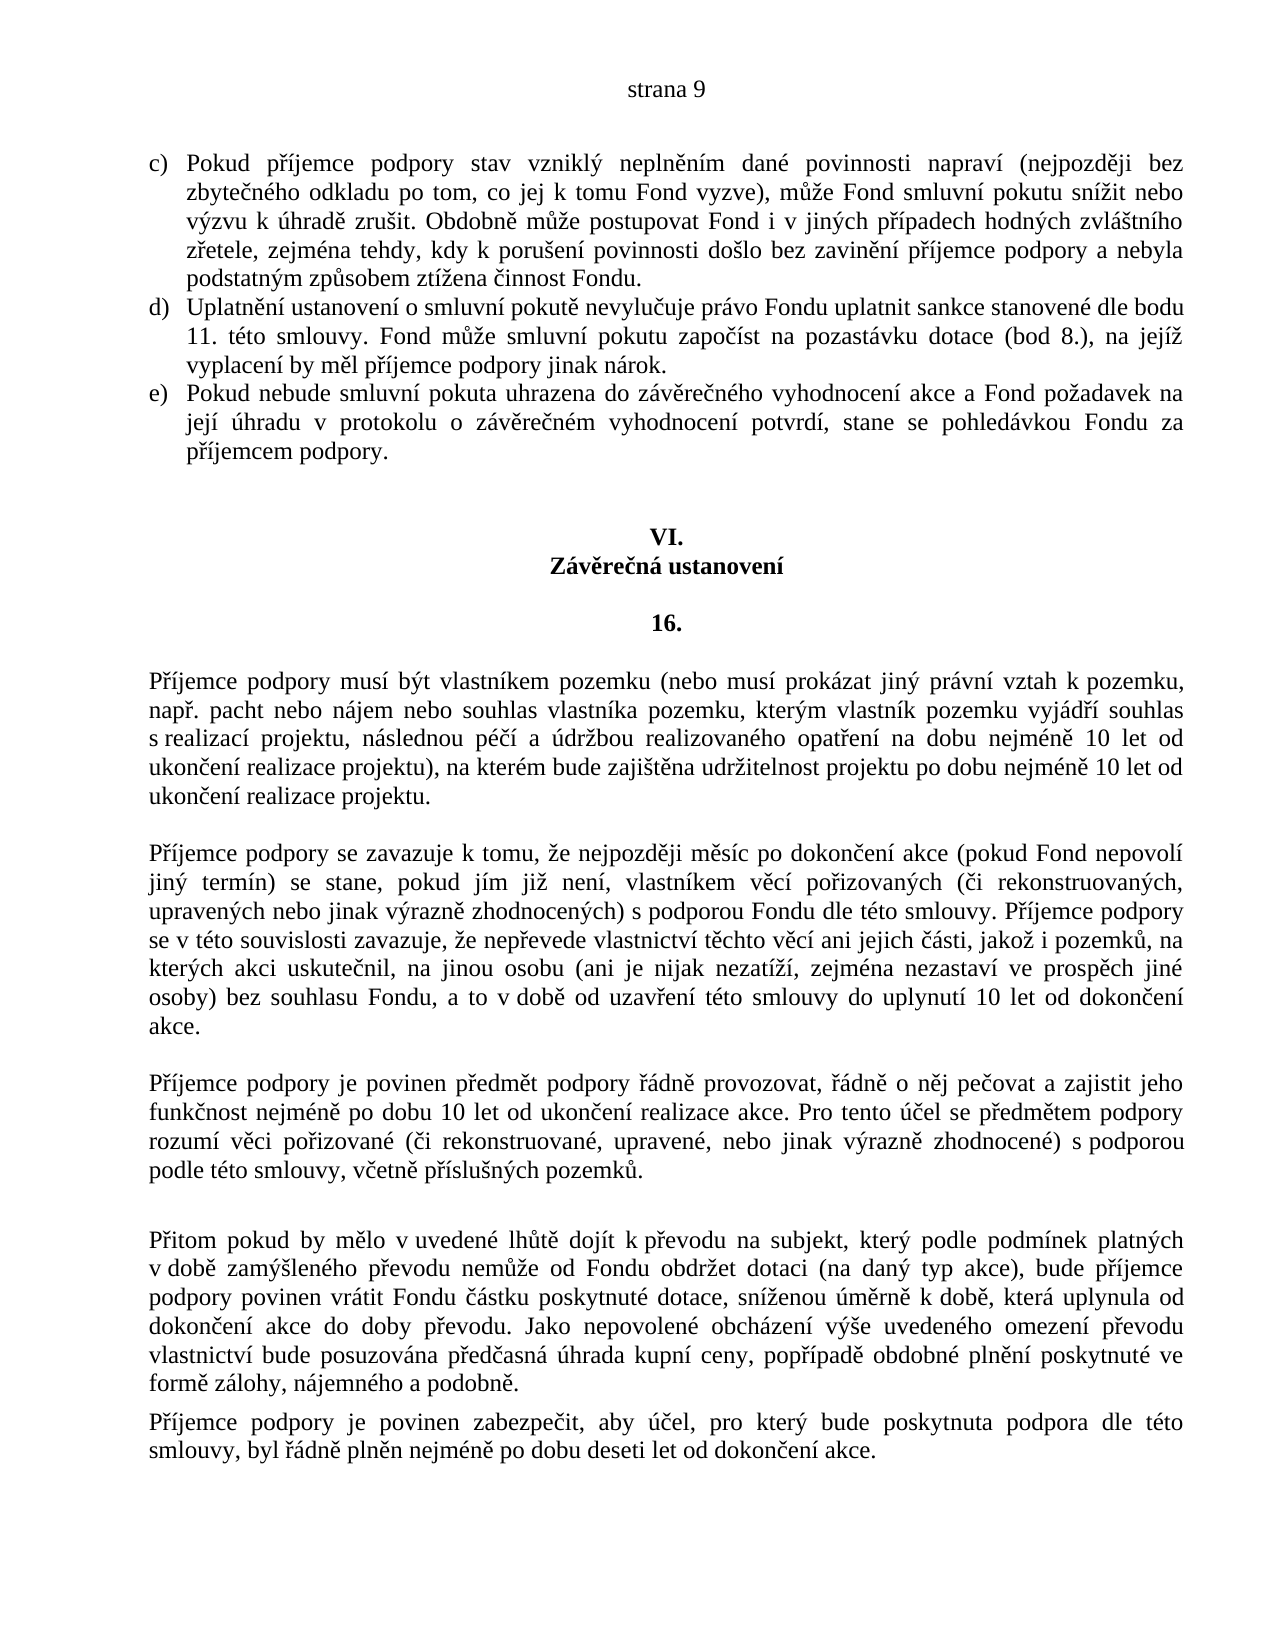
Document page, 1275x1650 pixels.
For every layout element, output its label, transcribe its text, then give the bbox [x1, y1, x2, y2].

list Pokud příjemce podpory stav vzniklý neplněním dané povinnosti napraví (nejpozději bez zbytečného odkladu po tom, co jej k tomu Fond vyzve), může Fond smluvní pokutu snížit nebo výzvu k úhradě zrušit. Obdobně může postupovat Fond i v jiných případech hodných zvláštního zřetele, zejména tehdy, kdy k porušení povinnosti došlo bez zavinění příjemce podpory a nebyla podstatným způsobem ztížena činnost Fondu. [148, 148, 1184, 292]
text Přitom pokud by mělo v uvedené lhůtě dojít k převodu na subjekt, který podle podmínek platných v době zamýšleného převodu nemůže od Fondu obdržet dotaci (na daný typ akce), bude příjemce podpory povinen vrátit Fondu částku poskytnuté dotace, sníženou úměrně k době, která uplynula od dokončení akce do doby převodu. Jako nepovolené obcházení výše uvedeného omezení převodu vlastnictví bude posuzována předčasná úhrada kupní ceny, popřípadě obdobné plnění poskytnuté ve formě zálohy, nájemného a podobně. [148, 1225, 1184, 1397]
text VI. [148, 522, 1184, 551]
text Příjemce podpory je povinen předmět podpory řádně provozovat, řádně o něj pečovat a zajistit jeho funkčnost nejméně po dobu 10 let od ukončení realizace akce. Pro tento účel se předmětem podpory rozumí věci pořizované (či rekonstruované, upravené, nebo jinak výrazně zhodnocené) s podporou podle této smlouvy, včetně příslušných pozemků. [148, 1068, 1184, 1183]
list Uplatnění ustanovení o smluvní pokutě nevylučuje právo Fondu uplatnit sankce stanovené dle bodu 11. této smlouvy. Fond může smluvní pokutu započíst na pozastávku dotace (bod 8.), na jejíž vyplacení by měl příjemce podpory jinak nárok. [148, 292, 1184, 378]
text Příjemce podpory je povinen zabezpečit, aby účel, pro který bude poskytnuta podpora dle této smlouvy, byl řádně plněn nejméně po dobu deseti let od dokončení akce. [148, 1407, 1184, 1464]
text Závěrečná ustanovení [148, 551, 1184, 580]
text Příjemce podpory se zavazuje k tomu, že nejpozději měsíc po dokončení akce (pokud Fond nepovolí jiný termín) se stane, pokud jím již není, vlastníkem věcí pořizovaných (či rekonstruovaných, upravených nebo jinak výrazně zhodnocených) s podporou Fondu dle této smlouvy. Příjemce podpory se v této souvislosti zavazuje, že nepřevede vlastnictví těchto věcí ani jejich části, jakož i pozemků, na kterých akci uskutečnil, na jinou osobu (ani je nijak nezatíží, zejména nezastaví ve prospěch jiné osoby) bez souhlasu Fondu, a to v době od uzavření této smlouvy do uplynutí 10 let od dokončení akce. [148, 838, 1184, 1040]
text Příjemce podpory musí být vlastníkem pozemku (nebo musí prokázat jiný právní vztah k pozemku, např. pacht nebo nájem nebo souhlas vlastníka pozemku, kterým vlastník pozemku vyjádří souhlas s realizací projektu, následnou péčí a údržbou realizovaného opatření na dobu nejméně 10 let od ukončení realizace projektu), na kterém bude zajištěna udržitelnost projektu po dobu nejméně 10 let od ukončení realizace projektu. [148, 666, 1184, 810]
text 16. [148, 608, 1184, 637]
list Pokud nebude smluvní pokuta uhrazena do závěrečného vyhodnocení akce a Fond požadavek na její úhradu v protokolu o závěrečném vyhodnocení potvrdí, stane se pohledávkou Fondu za příjemcem podpory. [148, 378, 1184, 465]
